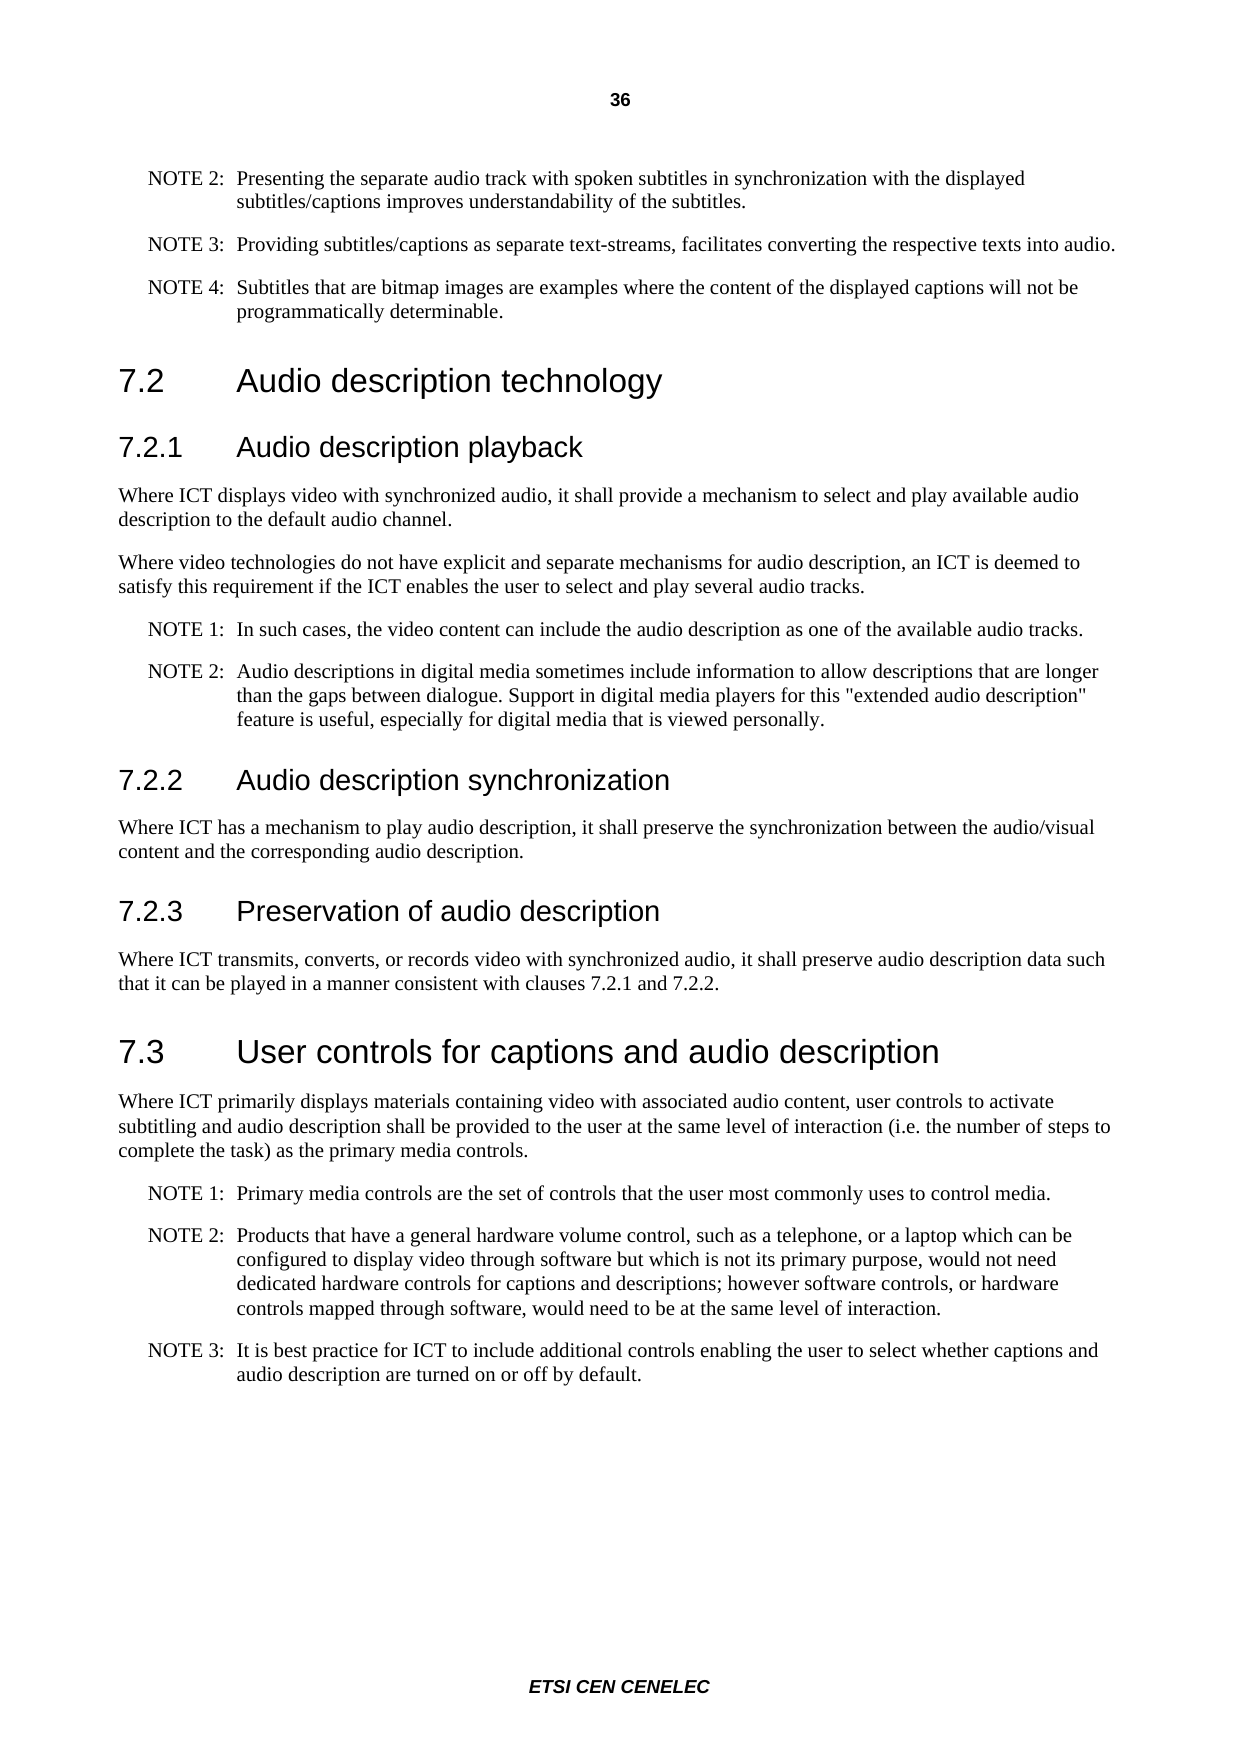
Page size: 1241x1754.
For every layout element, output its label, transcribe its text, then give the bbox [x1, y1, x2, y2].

text Where video technologies do not have explicit and separate mechanisms for audio description, an ICT is deemed to satisfy this requirement if the ICT enables the user to select and play several audio tracks. [118, 549, 1122, 598]
text NOTE 3: Providing subtitles/captions as separate text-streams, facilitates converting the respective texts into audio. [148, 232, 1122, 256]
subtitle 7.2.2 Audio description synchronization [118, 763, 1122, 796]
text NOTE 2: Products that have a general hardware volume control, such as a telephone, or a laptop which can be configured to display video through software but which is not its primary purpose, would not need dedicated hardware controls for captions and descriptions; however software controls, or hardware controls mapped through software, would need to be at the same level of interaction. [148, 1223, 1122, 1319]
text NOTE 2: Presenting the separate audio track with spoken subtitles in synchronization with the displayed subtitles/captions improves understandability of the subtitles. [148, 165, 1122, 213]
text NOTE 3: It is best practice for ICT to include additional controls enabling the user to select whether captions and audio description are turned on or off by default. [148, 1338, 1122, 1386]
text Where ICT primarily displays materials containing video with associated audio content, user controls to activate subtitling and audio description shall be provided to the user at the same level of interaction (i.e. the number of steps to complete the task) as the primary media controls. [118, 1089, 1122, 1162]
subtitle 7.2.1 Audio description playback [118, 430, 1122, 464]
text NOTE 1: In such cases, the video content can include the audio description as one of the available audio tracks. [148, 616, 1122, 641]
text Where ICT transmits, converts, or records video with synchronized audio, it shall preserve audio description data such that it can be played in a manner consistent with clauses 7.2.1 and 7.2.2. [118, 947, 1122, 995]
text NOTE 4: Subtitles that are bitmap images are examples where the content of the displayed captions will not be programmatically determinable. [148, 275, 1122, 323]
text NOTE 1: Primary media controls are the set of controls that the user most commonly uses to control media. [148, 1180, 1122, 1204]
text NOTE 2: Audio descriptions in digital media sometimes include information to allow descriptions that are longer than the gaps between dialogue. Support in digital media players for this "extended audio description" feature is useful, especially for digital media that is viewed personally. [148, 659, 1122, 731]
subtitle 7.2.3 Preservation of audio description [118, 894, 1122, 928]
subtitle 7.2 Audio description technology [118, 361, 1122, 399]
subtitle 7.3 User controls for captions and audio description [118, 1032, 1122, 1071]
text Where ICT displays video with synchronized audio, it shall provide a mechanism to select and play available audio description to the default audio channel. [118, 483, 1122, 531]
text Where ICT has a mechanism to play audio description, it shall preserve the synchronization between the audio/visual content and the corresponding audio description. [118, 815, 1122, 863]
